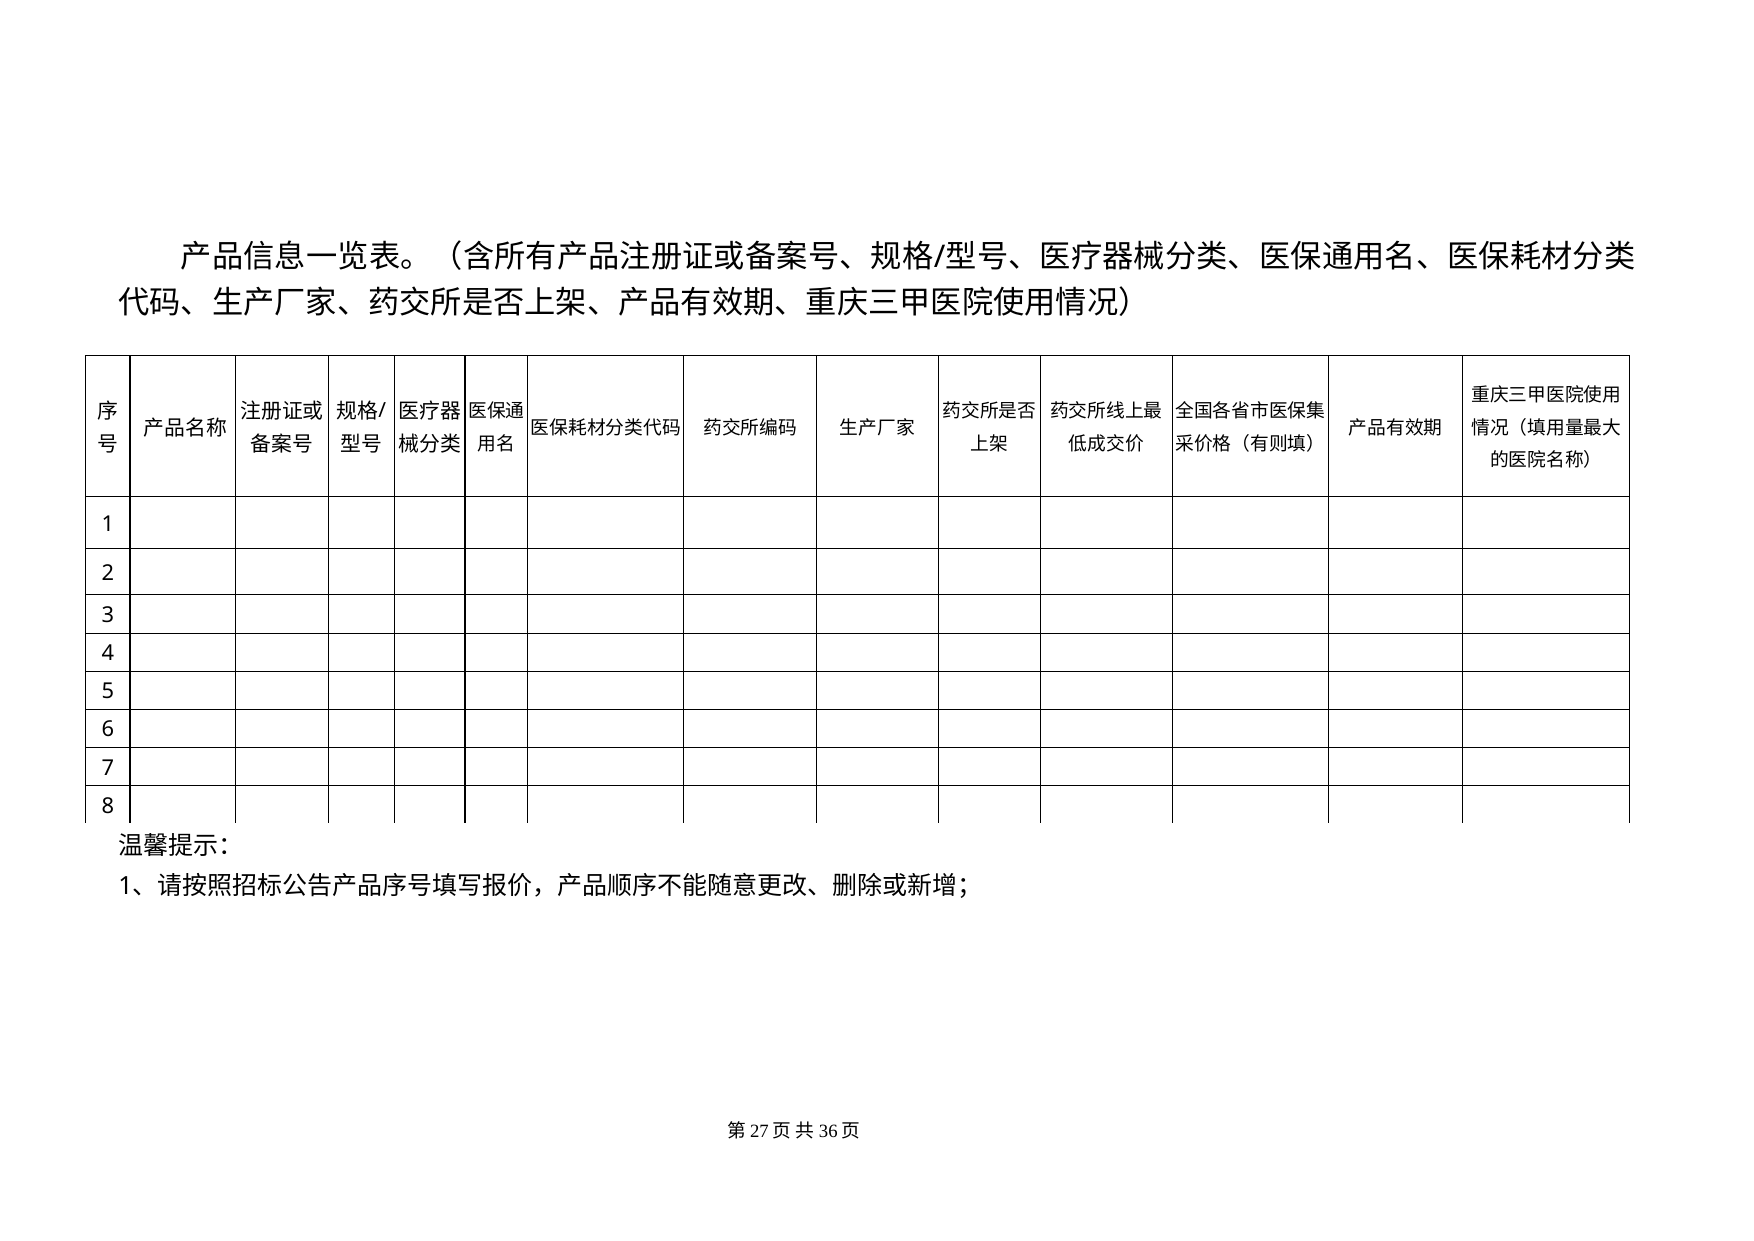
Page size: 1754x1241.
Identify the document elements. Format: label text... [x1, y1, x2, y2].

table_cell [466, 595, 527, 632]
table_cell [131, 672, 235, 709]
table_cell [1463, 786, 1629, 823]
table_cell [236, 710, 328, 747]
table_cell [528, 634, 683, 671]
table_cell [1329, 748, 1462, 785]
table_cell [236, 549, 328, 594]
table_header 重庆三甲医院使用情况（填用量最大的医院名称） [1463, 356, 1629, 496]
table_cell [466, 634, 527, 671]
table_cell [939, 497, 1040, 548]
table_cell [684, 497, 816, 548]
table_cell [1041, 549, 1172, 594]
table_cell [1173, 672, 1328, 709]
table_cell [466, 786, 527, 823]
table_header 规格/型号 [329, 356, 394, 496]
table_cell [329, 595, 394, 632]
table_cell [817, 549, 938, 594]
table_cell 7 [86, 748, 129, 785]
table_cell [939, 549, 1040, 594]
table_cell [528, 786, 683, 823]
table_cell [939, 748, 1040, 785]
table_cell [1329, 595, 1462, 632]
table_cell [395, 748, 464, 785]
table_cell [1173, 634, 1328, 671]
table_cell [684, 634, 816, 671]
table_cell [817, 672, 938, 709]
table_header 序号 [86, 356, 129, 496]
table_cell [817, 595, 938, 632]
table_header 医保耗材分类代码 [528, 356, 683, 496]
table_cell [1329, 634, 1462, 671]
text 温馨提示： [118, 823, 1586, 863]
table_cell [1329, 672, 1462, 709]
table_cell [131, 710, 235, 747]
table_cell [1041, 497, 1172, 548]
table_cell [939, 786, 1040, 823]
table_cell [395, 634, 464, 671]
table_cell [1173, 595, 1328, 632]
table_cell [684, 710, 816, 747]
text 1、请按照招标公告产品序号填写报价，产品顺序不能随意更改、删除或新增； [118, 863, 1586, 902]
table_cell [1041, 595, 1172, 632]
table_cell [684, 595, 816, 632]
table_cell [1041, 710, 1172, 747]
table_cell [1463, 672, 1629, 709]
table_cell [131, 786, 235, 823]
table_cell [395, 710, 464, 747]
table_cell [1329, 497, 1462, 548]
table_cell [1463, 549, 1629, 594]
table_cell [1329, 710, 1462, 747]
table_cell [684, 786, 816, 823]
table_cell [1041, 672, 1172, 709]
table_cell [395, 786, 464, 823]
table_cell [528, 549, 683, 594]
table_cell [1041, 634, 1172, 671]
table_cell 3 [86, 595, 129, 632]
table_cell [1173, 497, 1328, 548]
table_cell [1463, 748, 1629, 785]
table_header 医保通用名 [466, 356, 527, 496]
table_cell 6 [86, 710, 129, 747]
table_cell [528, 748, 683, 785]
table_cell [1329, 786, 1462, 823]
table_cell [329, 497, 394, 548]
table_cell [236, 748, 328, 785]
table_cell [939, 595, 1040, 632]
table_cell [131, 497, 235, 548]
table_cell [1173, 786, 1328, 823]
table_cell [466, 672, 527, 709]
table_cell [236, 634, 328, 671]
table_cell [1173, 748, 1328, 785]
table_cell [1041, 786, 1172, 823]
table_cell [466, 710, 527, 747]
table_cell [528, 672, 683, 709]
table_cell [528, 595, 683, 632]
table_cell [684, 672, 816, 709]
table_cell [684, 748, 816, 785]
table_cell [236, 672, 328, 709]
table_cell [1463, 710, 1629, 747]
table_header 注册证或备案号 [236, 356, 328, 496]
table_cell [1173, 549, 1328, 594]
table_cell 5 [86, 672, 129, 709]
table_cell [684, 549, 816, 594]
table_cell [329, 634, 394, 671]
table_header 生产厂家 [817, 356, 938, 496]
table_cell [817, 497, 938, 548]
table_cell [466, 748, 527, 785]
text 产品信息一览表。（含所有产品注册证或备案号、规格/型号、医疗器械分类、医保通用名、医保耗材分类代码、生产厂家、药交所是否上架、产品有效期、重庆三甲医院使用情况） [118, 231, 1636, 323]
table_cell [395, 672, 464, 709]
table_header 医疗器械分类 [395, 356, 464, 496]
table_cell [1329, 549, 1462, 594]
table_cell [939, 672, 1040, 709]
table_cell [939, 634, 1040, 671]
table_cell [1463, 595, 1629, 632]
table_cell [395, 595, 464, 632]
table_header 药交所是否上架 [939, 356, 1040, 496]
table_cell [329, 748, 394, 785]
table_cell [817, 710, 938, 747]
table_cell 8 [86, 786, 129, 823]
table_cell [329, 549, 394, 594]
table_cell [817, 786, 938, 823]
table_cell [528, 497, 683, 548]
table_header 药交所编码 [684, 356, 816, 496]
table_cell [939, 710, 1040, 747]
table_cell [395, 549, 464, 594]
table_cell 1 [86, 497, 129, 548]
table_cell [236, 786, 328, 823]
table_cell [131, 595, 235, 632]
table_cell [236, 595, 328, 632]
table_header 药交所线上最低成交价 [1041, 356, 1172, 496]
table_cell [1041, 748, 1172, 785]
table_cell [466, 497, 527, 548]
table_cell [817, 748, 938, 785]
table_header 产品有效期 [1329, 356, 1462, 496]
table_cell [236, 497, 328, 548]
table_header 全国各省市医保集采价格（有则填） [1173, 356, 1328, 496]
table_cell [395, 497, 464, 548]
table_cell [329, 672, 394, 709]
table_cell 4 [86, 634, 129, 671]
table_cell [329, 710, 394, 747]
table_cell [528, 710, 683, 747]
table_header 产品名称 [131, 356, 235, 496]
table_cell [329, 786, 394, 823]
table_cell 2 [86, 549, 129, 594]
table_cell [131, 634, 235, 671]
table_cell [1463, 497, 1629, 548]
table_cell [1463, 634, 1629, 671]
table_cell [131, 748, 235, 785]
table_cell [466, 549, 527, 594]
table_cell [1173, 710, 1328, 747]
table_cell [131, 549, 235, 594]
table_cell [817, 634, 938, 671]
